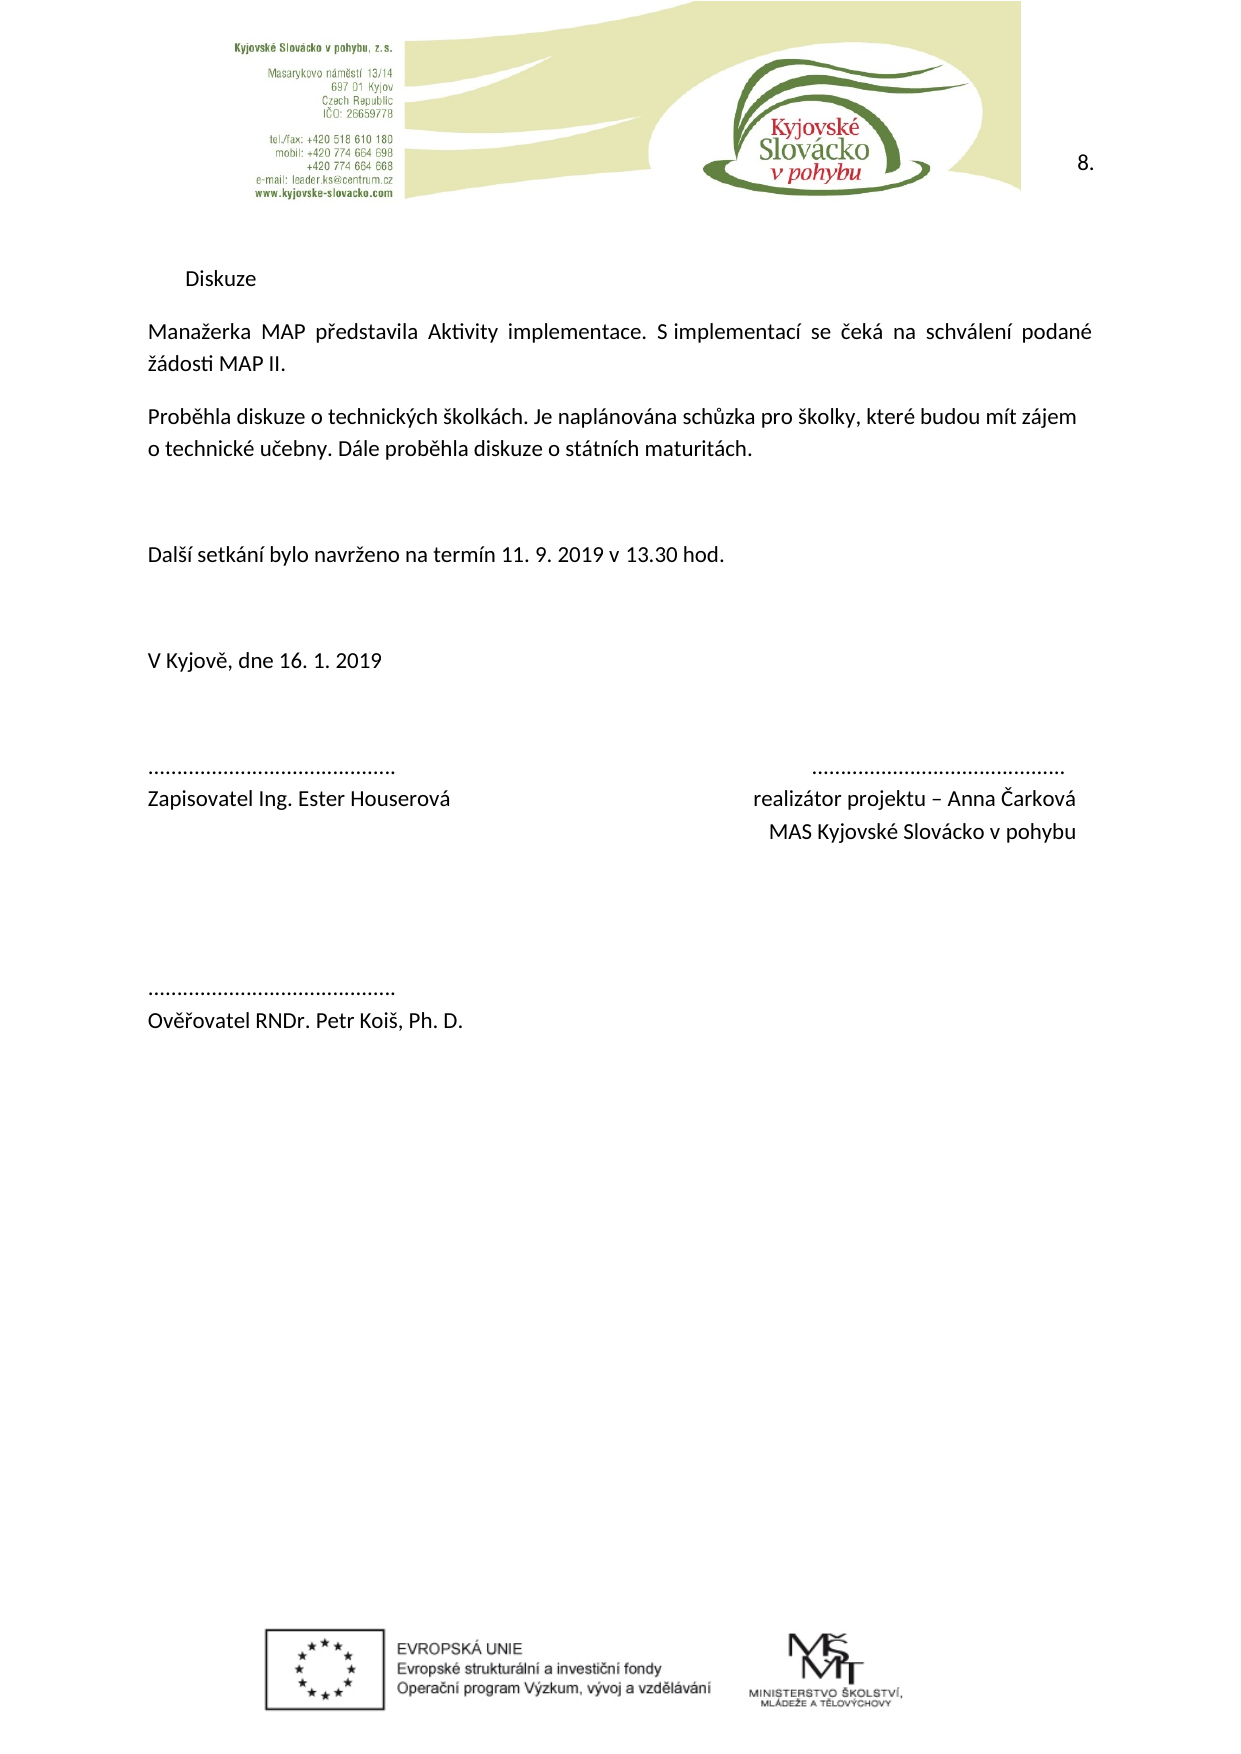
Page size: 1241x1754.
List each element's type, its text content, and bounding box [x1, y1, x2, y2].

text Další setkání bylo navrženo na termín 11. 9. 2019 v 13.30 hod. [148, 540, 1093, 568]
text ........................................... ............................................ [148, 752, 1093, 780]
text Manažerka MAP představila Aktivity implementace. S implementací se čeká na schválení podané žádosti MAP II. [148, 317, 1093, 377]
text V Kyjově, dne 16. 1. 2019 [148, 646, 1093, 674]
text MAS Kyjovské Slovácko v pohybu [148, 817, 1093, 845]
text ........................................... [148, 973, 1093, 1002]
text Zapisovatel Ing. Ester Houserová realizátor projektu – Anna Čarková [148, 784, 1093, 813]
list Diskuze [185, 148, 1093, 292]
text Ověřovatel RNDr. Petr Koiš, Ph. D. [148, 1006, 1093, 1034]
picture [183, 1, 1021, 239]
text Proběhla diskuze o technických školkách. Je naplánována schůzka pro školky, které budou mít zájem o technické učebny. Dále proběhla diskuze o státních maturitách. [148, 402, 1093, 462]
picture [253, 1617, 910, 1717]
